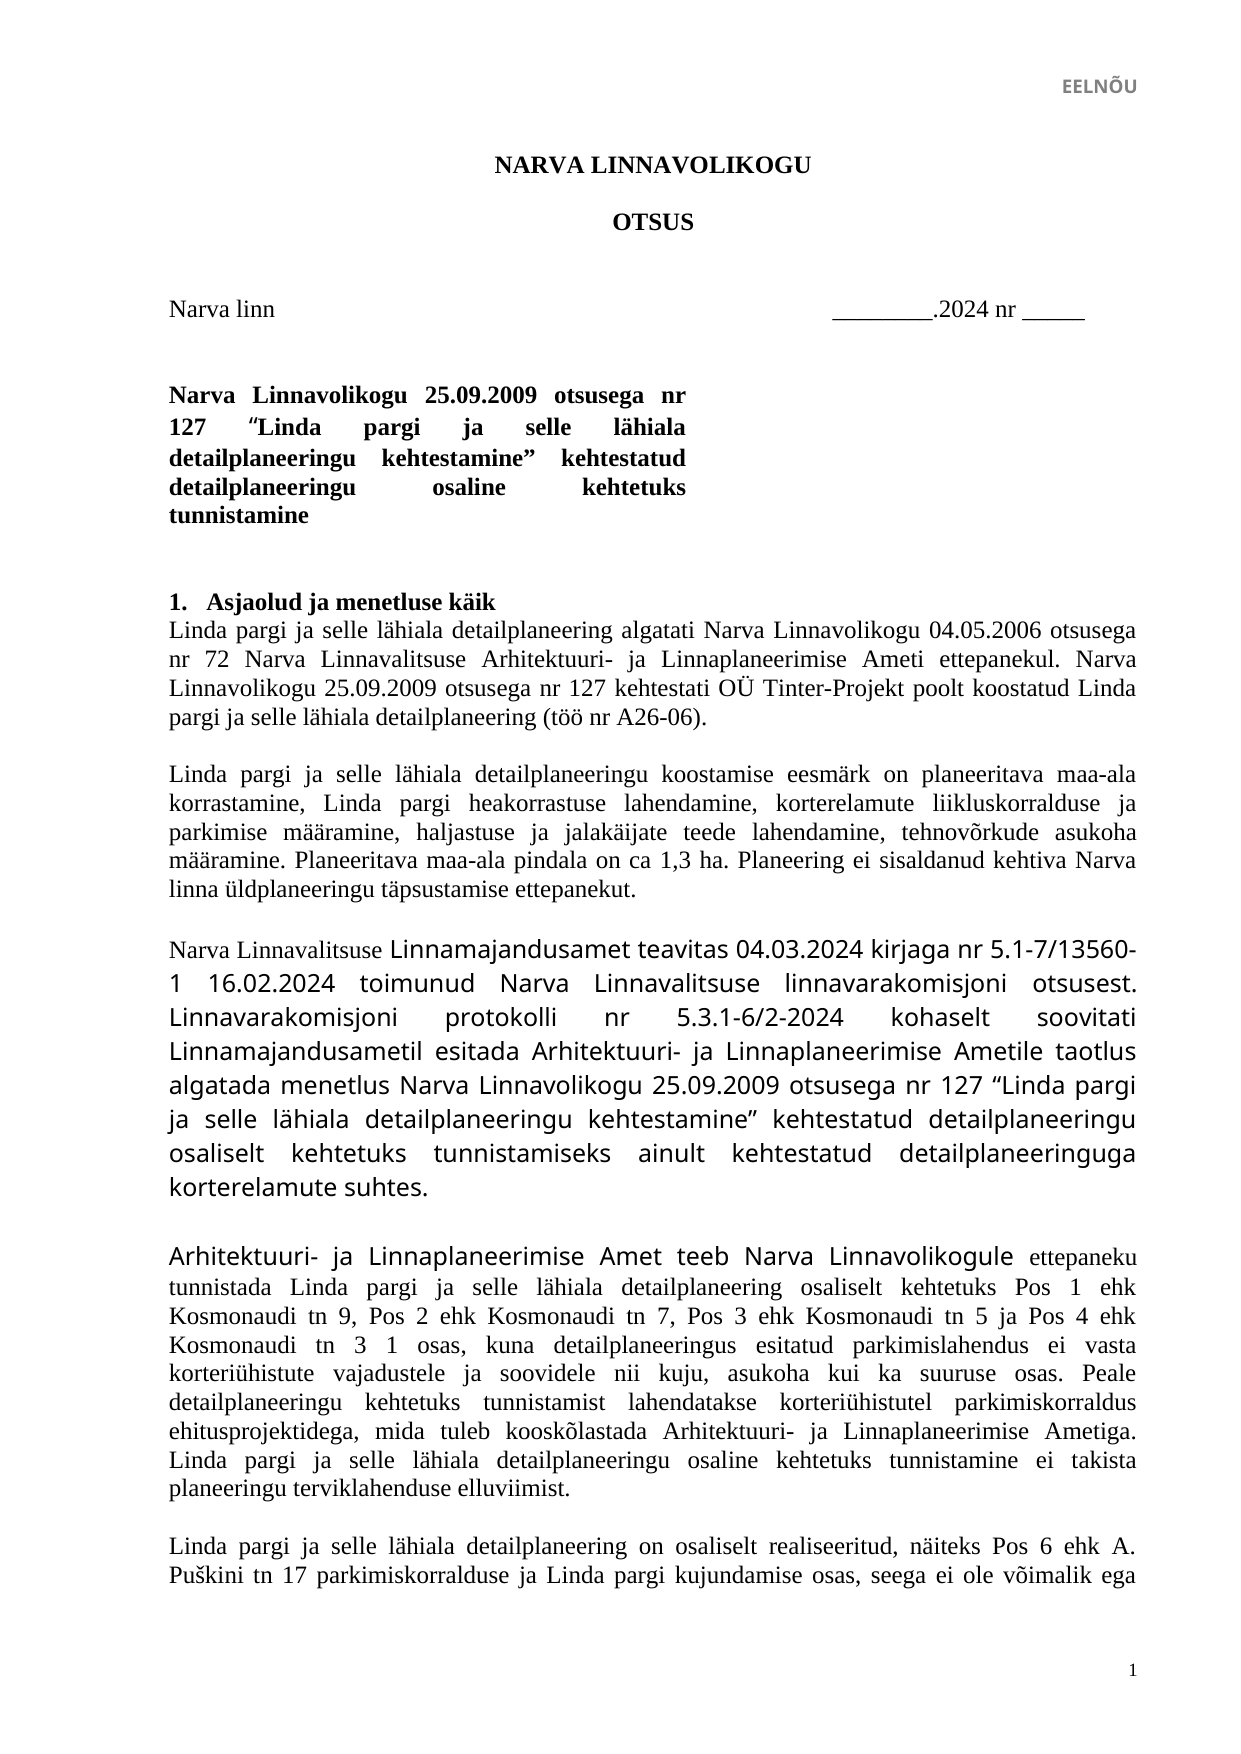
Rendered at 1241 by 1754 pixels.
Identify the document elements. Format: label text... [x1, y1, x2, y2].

text Linda pargi ja selle lähiala detailplaneering algatati Narva Linnavolikogu 04.05.2006 otsusega nr 72 Narva Linnavalitsuse Arhitektuuri- ja Linnaplaneerimise Ameti ettepanekul. Narva Linnavolikogu 25.09.2009 otsusega nr 127 kehtestati OÜ Tinter-Projekt poolt koostatud Linda pargi ja selle lähiala detailplaneering (töö nr A26-06). [169, 615, 1137, 730]
text Linda pargi ja selle lähiala detailplaneeringu koostamise eesmärk on planeeritava maa-ala korrastamine, Linda pargi heakorrastuse lahendamine, korterelamute liikluskorralduse ja parkimise määramine, haljastuse ja jalakäijate teede lahendamine, tehnovõrkude asukoha määramine. Planeeritava maa-ala pindala on ca 1,3 ha. Planeering ei sisaldanud kehtiva Narva linna üldplaneeringu täpsustamise ettepanekut. [169, 759, 1137, 903]
text NARVA LINNAVOLIKOGU [169, 150, 1137, 179]
text Narva linn ________.2024 nr _____ [169, 294, 1137, 322]
text Narva Linnavolikogu 25.09.2009 otsusega nr 127 “Linda pargi ja selle lähiala detailplaneeringu kehtestamine” kehtestatud detailplaneeringu osaline kehtetuks tunnistamine [169, 380, 686, 529]
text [169, 1531, 1137, 1588]
text OTSUS [169, 207, 1137, 236]
text Narva Linnavalitsuse Linnamajandusamet teavitas 04.03.2024 kirjaga nr 5.1-7/13560-1 16.02.2024 toimunud Narva Linnavalitsuse linnavarakomisjoni otsusest. Linnavarakomisjoni protokolli nr 5.3.1-6/2-2024 kohaselt soovitati Linnamajandusametil esitada Arhitektuuri- ja Linnaplaneerimise Ametile taotlus algatada menetlus Narva Linnavolikogu 25.09.2009 otsusega nr 127 “Linda pargi ja selle lähiala detailplaneeringu kehtestamine” kehtestatud detailplaneeringu osaliselt kehtetuks tunnistamiseks ainult kehtestatud detailplaneeringuga korterelamute suhtes. [169, 932, 1137, 1204]
list Asjaolud ja menetluse käik [169, 587, 1137, 615]
text Arhitektuuri- ja Linnaplaneerimise Amet teeb Narva Linnavolikogule ettepaneku tunnistada Linda pargi ja selle lähiala detailplaneering osaliselt kehtetuks Pos 1 ehk Kosmonaudi tn 9, Pos 2 ehk Kosmonaudi tn 7, Pos 3 ehk Kosmonaudi tn 5 ja Pos 4 ehk Kosmonaudi tn 3 1 osas, kuna detailplaneeringus esitatud parkimislahendus ei vasta korteriühistute vajadustele ja soovidele nii kuju, asukoha kui ka suuruse osas. Peale detailplaneeringu kehtetuks tunnistamist lahendatakse korteriühistutel parkimiskorraldus ehitusprojektidega, mida tuleb kooskõlastada Arhitektuuri- ja Linnaplaneerimise Ametiga. Linda pargi ja selle lähiala detailplaneeringu osaline kehtetuks tunnistamine ei takista planeeringu terviklahenduse elluviimist. [169, 1238, 1137, 1502]
